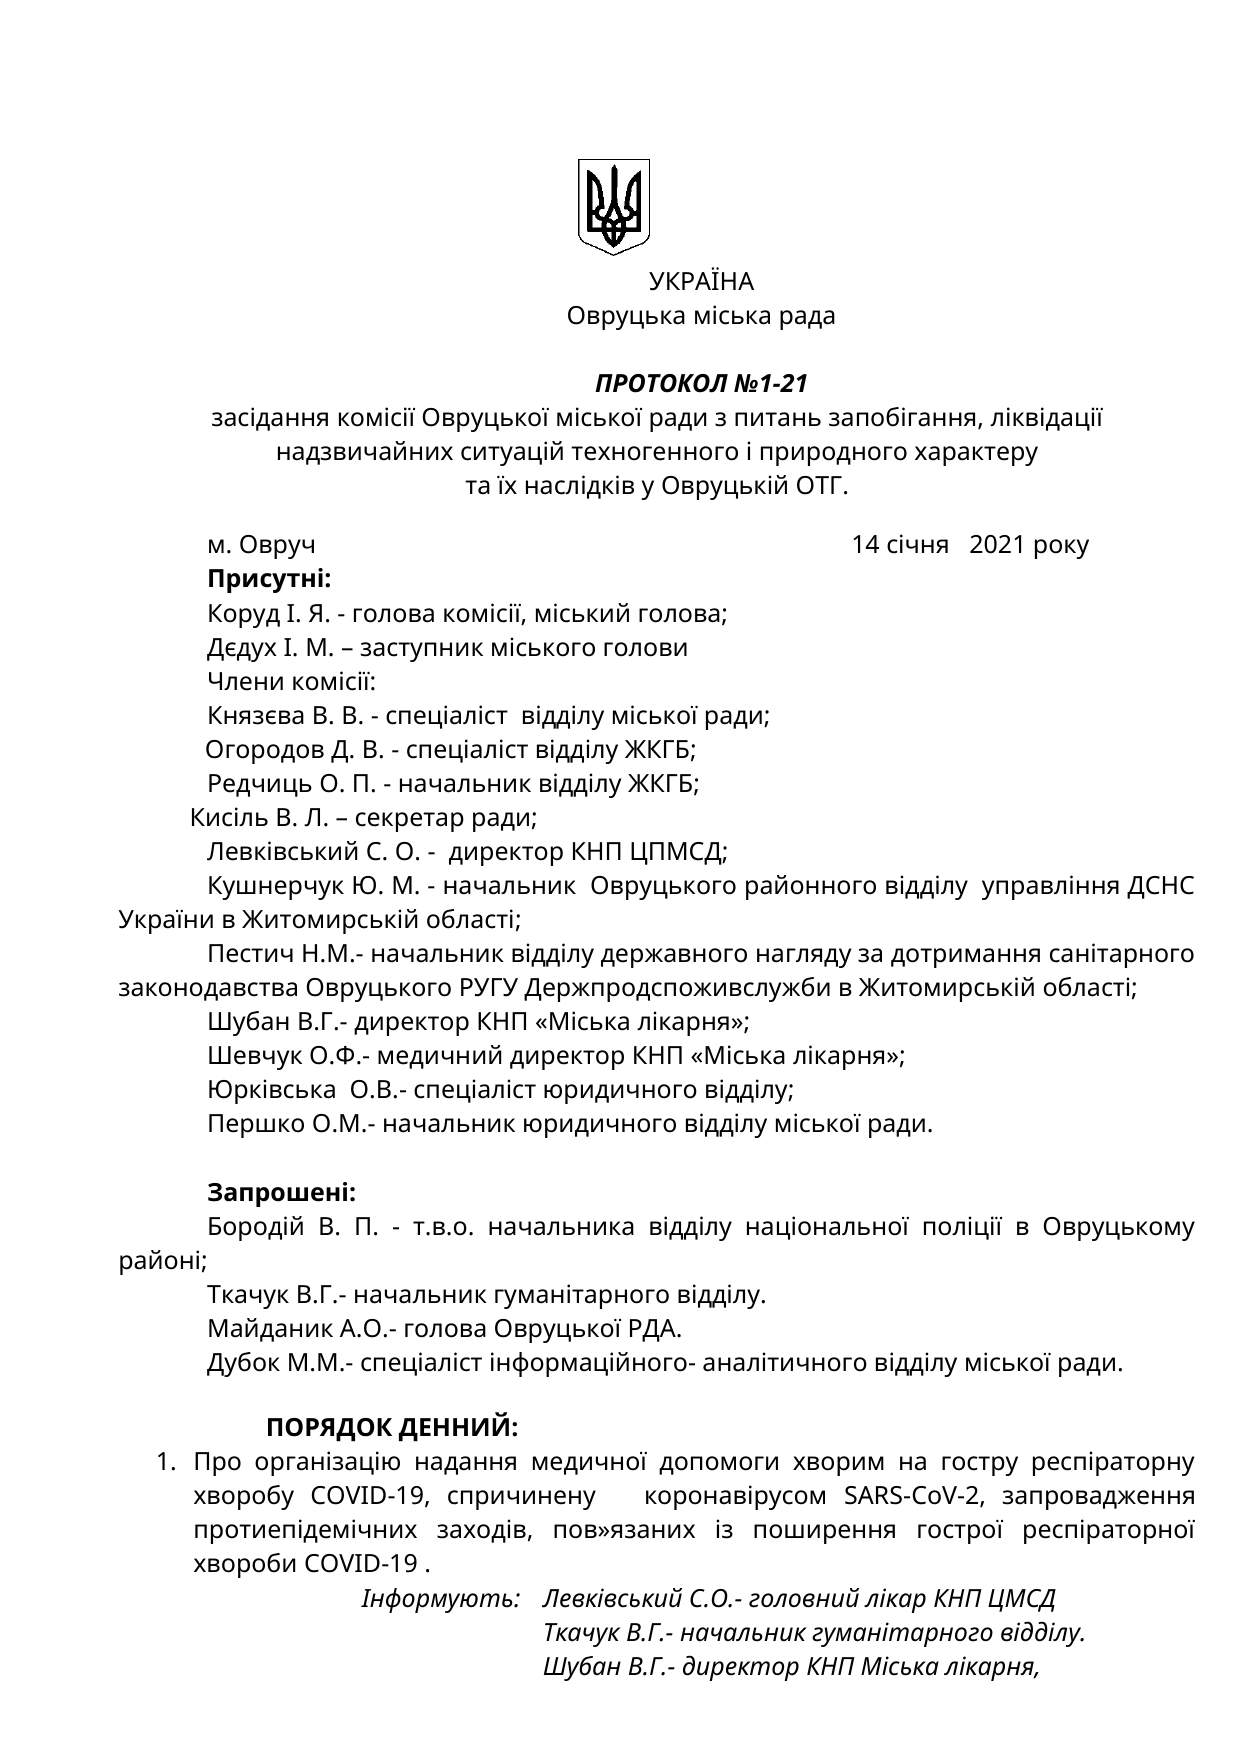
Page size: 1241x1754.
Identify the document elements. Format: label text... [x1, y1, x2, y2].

text Кисіль В. Л. – секретар ради; [118, 799, 1196, 834]
text Овруцька міська рада [118, 298, 1196, 332]
list Про організацію надання медичної допомоги хворим на гостру респіраторну хворобу COVID-19, спричинену коронавірусом SARS-CoV-2, запровадження протиепідемічних заходів, пов»язаних із поширення гострої респіраторної хвороби COVID-19 . [156, 1444, 1196, 1580]
text Запрошені: [118, 1174, 1196, 1208]
text Дубок М.М.- спеціаліст інформаційного- аналітичного відділу міської ради. [118, 1344, 1196, 1379]
text Коруд І. Я. - голова комісії, міський голова; [118, 595, 1196, 629]
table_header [531, 1580, 1207, 1682]
text Ткачук В.Г.- начальник гуманітарного відділу. [118, 1276, 1196, 1311]
text засідання комісії Овруцької міської ради з питань запобігання, ліквідації [118, 400, 1196, 434]
text Шубан В.Г.- директор КНП «Міська лікарня»; [118, 1004, 1196, 1038]
text УКРАЇНА [118, 264, 1196, 298]
text Юрківська О.В.- спеціаліст юридичного відділу; [118, 1072, 1196, 1106]
table_header Інформують: [166, 1580, 531, 1682]
picture [570, 151, 658, 264]
text Присутні: [118, 561, 1196, 595]
text Редчиць О. П. - начальник відділу ЖКГБ; [118, 766, 1196, 799]
text Майданик А.О.- голова Овруцької РДА. [118, 1311, 1196, 1344]
text Кушнерчук Ю. М. - начальник Овруцького районного відділу управління ДСНС України в Житомирській області; [118, 868, 1196, 936]
text ПОРЯДОК ДЕННИЙ: [266, 1410, 1196, 1444]
text Князєва В. В. - спеціаліст відділу міської ради; [118, 697, 1196, 731]
text надзвичайних ситуацій техногенного і природного характеру [118, 434, 1196, 468]
text Левківський С. О. - директор КНП ЦПМСД; [118, 834, 1196, 868]
text Бородій В. П. - т.в.о. начальника відділу національної поліції в Овруцькому районі; [118, 1208, 1196, 1276]
text Огородов Д. В. - спеціаліст відділу ЖКГБ; [118, 731, 1196, 766]
text Члени комісії: [118, 663, 1196, 697]
text та їх наслідків у Овруцькій ОТГ. [118, 468, 1196, 502]
text м. Овруч 14 січня 2021 року [118, 527, 1196, 561]
text Шевчук О.Ф.- медичний директор КНП «Міська лікарня»; [118, 1038, 1196, 1072]
text Першко О.М.- начальник юридичного відділу міської ради. [118, 1106, 1196, 1140]
text ПРОТОКОЛ №1-21 [118, 366, 1196, 400]
text Пестич Н.М.- начальник відділу державного нагляду за дотримання санітарного законодавства Овруцького РУГУ Держпродспоживслужби в Житомирській області; [118, 936, 1196, 1004]
text Дєдух І. М. – заступник міського голови [118, 629, 1196, 663]
